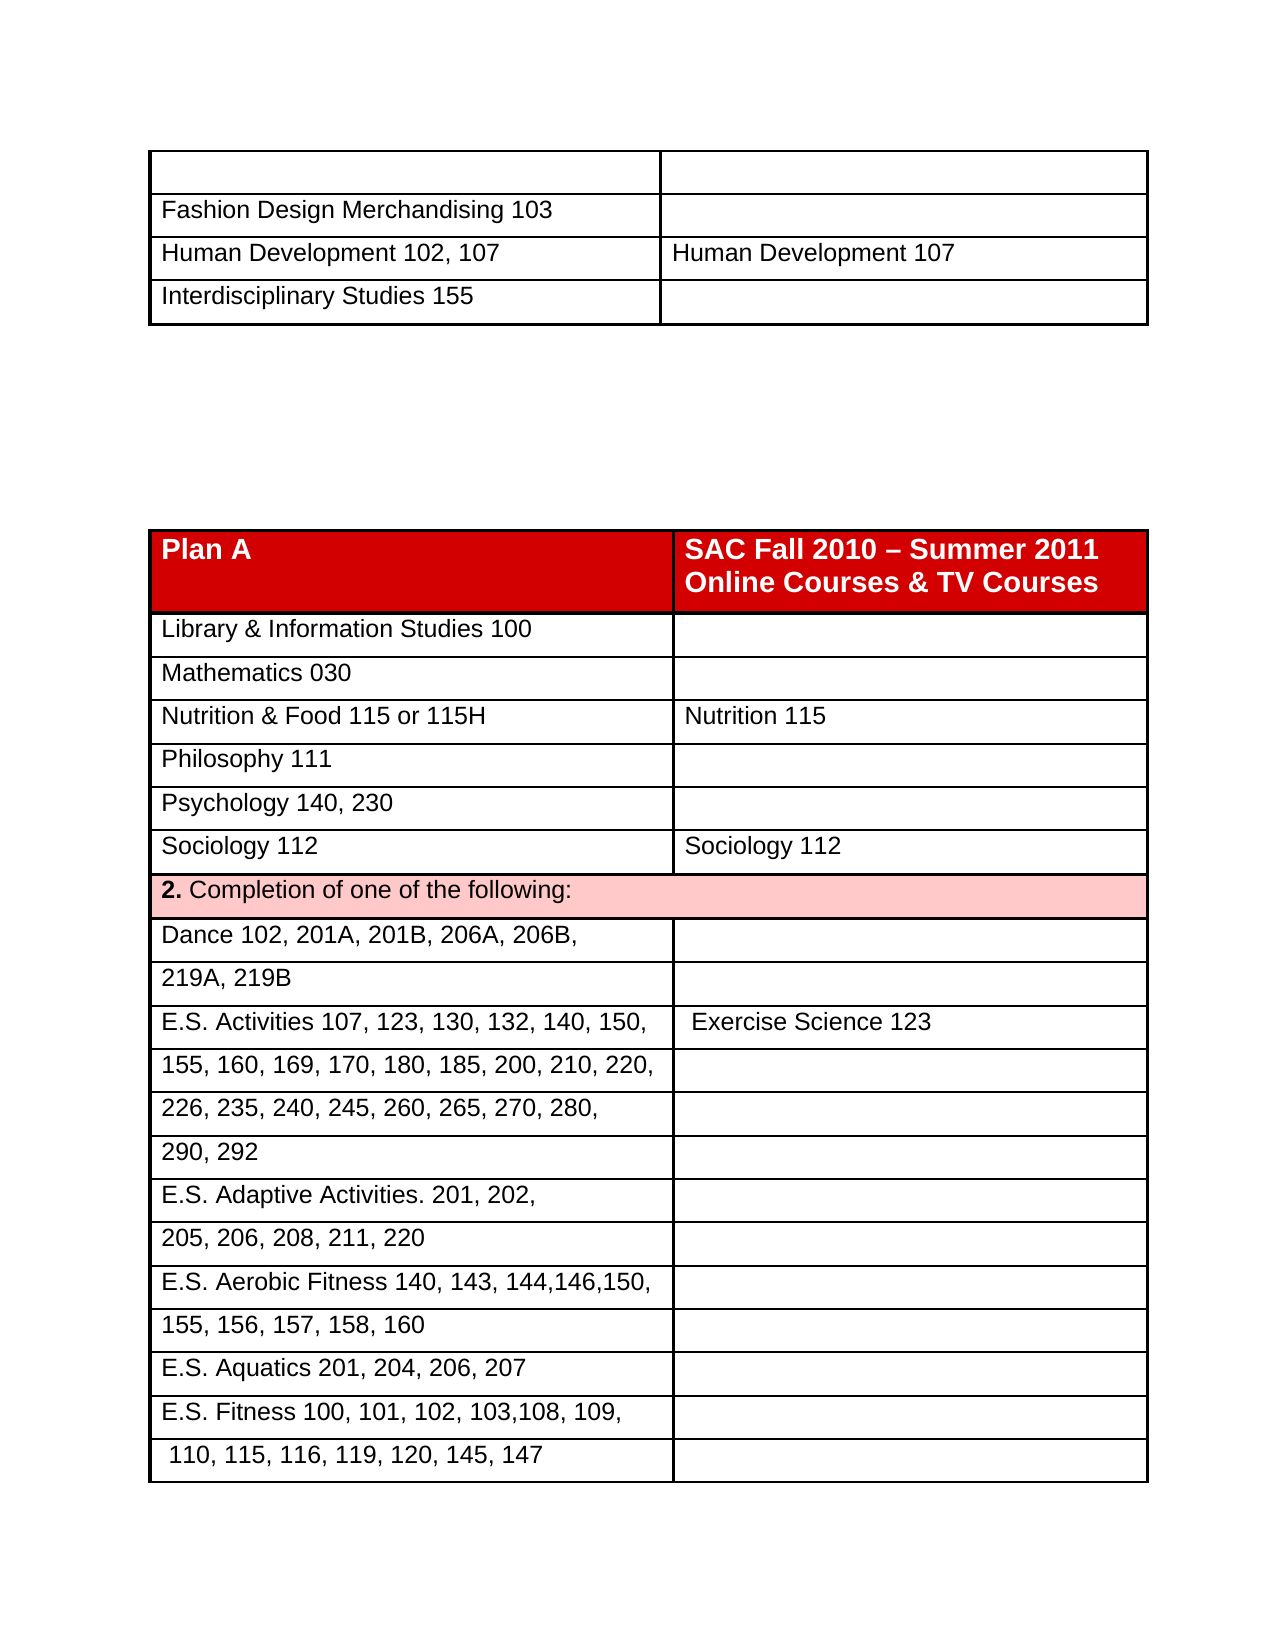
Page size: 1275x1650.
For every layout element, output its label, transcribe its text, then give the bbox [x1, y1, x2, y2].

table_header Plan A [152, 532, 672, 611]
table_cell 110, 115, 116, 119, 120, 145, 147 [152, 1440, 672, 1481]
table_cell [675, 788, 1146, 829]
table_cell Mathematics 030 [152, 658, 672, 699]
table_cell Fashion Design Merchandising 103 [152, 195, 659, 236]
table_cell 290, 292 [152, 1137, 672, 1178]
table_cell E.S. Adaptive Activities. 201, 202, [152, 1180, 672, 1221]
table_cell E.S. Aquatics 201, 204, 206, 207 [152, 1353, 672, 1394]
table_cell [662, 195, 1146, 236]
table_cell [675, 1137, 1146, 1178]
table_cell [675, 615, 1146, 656]
table_cell Philosophy 111 [152, 745, 672, 786]
table_cell [675, 1223, 1146, 1264]
table_cell [675, 1180, 1146, 1221]
table_cell [675, 920, 1146, 961]
table_cell [675, 1267, 1146, 1308]
table_cell [675, 1310, 1146, 1351]
table_cell Sociology 112 [152, 831, 672, 872]
table_cell Interdisciplinary Studies 155 [152, 281, 659, 323]
table_cell [675, 1093, 1146, 1134]
table_cell Nutrition & Food 115 or 115H [152, 701, 672, 742]
table_cell Nutrition 115 [675, 701, 1146, 742]
table_cell [675, 1397, 1146, 1438]
table_cell E.S. Aerobic Fitness 140, 143, 144,146,150, [152, 1267, 672, 1308]
table_cell 155, 156, 157, 158, 160 [152, 1310, 672, 1351]
table_header SAC Fall 2010 – Summer 2011 Online Courses & TV Courses [675, 532, 1146, 611]
table_cell 226, 235, 240, 245, 260, 265, 270, 280, [152, 1093, 672, 1134]
table_cell [675, 1353, 1146, 1394]
table_cell [675, 745, 1146, 786]
table_cell 2. Completion of one of the following: [152, 876, 1146, 917]
table_cell 155, 160, 169, 170, 180, 185, 200, 210, 220, [152, 1050, 672, 1091]
table_cell 205, 206, 208, 211, 220 [152, 1223, 672, 1264]
table_cell Sociology 112 [675, 831, 1146, 872]
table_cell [152, 152, 659, 193]
table_cell Human Development 102, 107 [152, 238, 659, 279]
table_cell Human Development 107 [662, 238, 1146, 279]
table_cell [675, 658, 1146, 699]
table_cell E.S. Activities 107, 123, 130, 132, 140, 150, [152, 1007, 672, 1048]
table_cell Psychology 140, 230 [152, 788, 672, 829]
table_cell [662, 281, 1146, 323]
table_cell Library & Information Studies 100 [152, 615, 672, 656]
table_cell [675, 1050, 1146, 1091]
table_cell E.S. Fitness 100, 101, 102, 103,108, 109, [152, 1397, 672, 1438]
table_cell [662, 152, 1146, 193]
table_cell Dance 102, 201A, 201B, 206A, 206B, [152, 920, 672, 961]
table_cell [675, 963, 1146, 1004]
table_cell 219A, 219B [152, 963, 672, 1004]
table_cell Exercise Science 123 [675, 1007, 1146, 1048]
table_cell [675, 1440, 1146, 1481]
